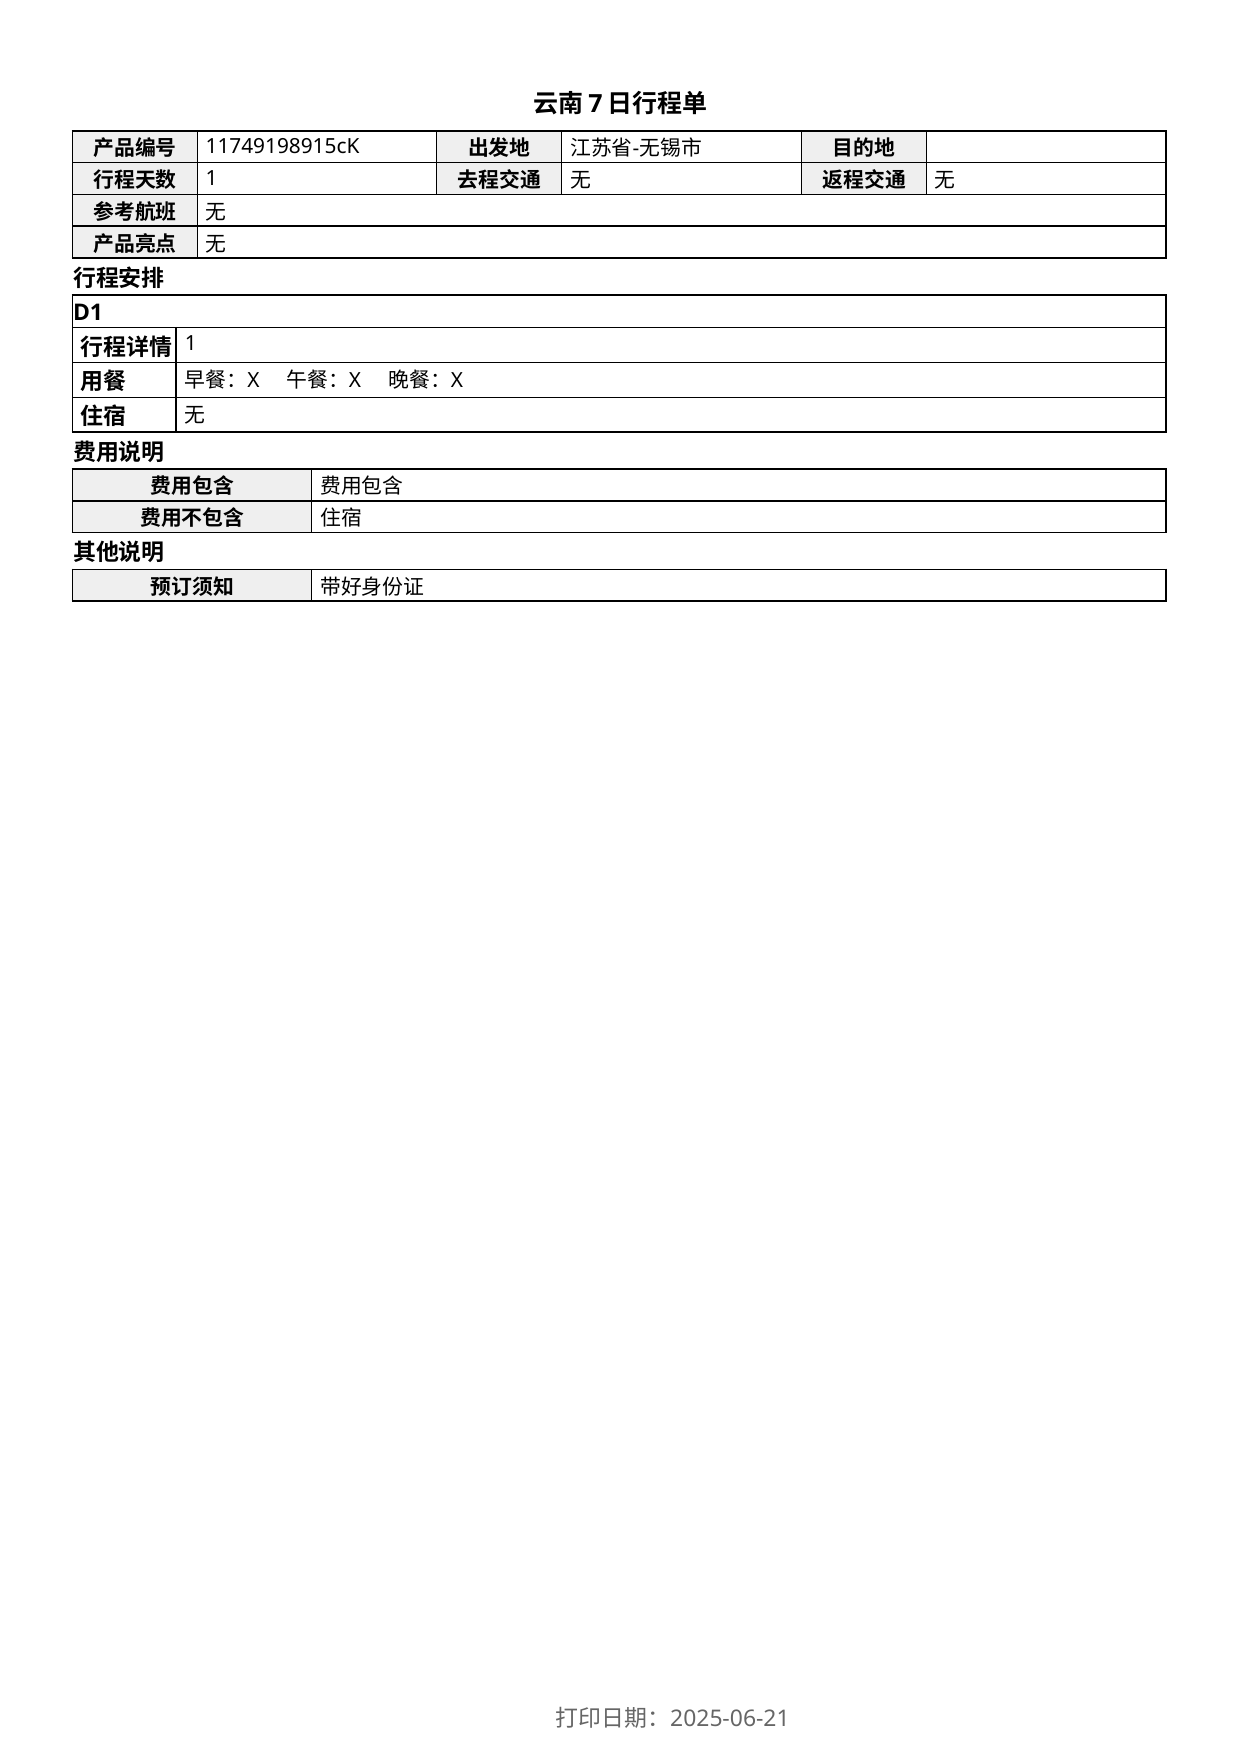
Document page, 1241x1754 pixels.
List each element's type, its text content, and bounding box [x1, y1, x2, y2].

table_cell 住宿 [312, 502, 1165, 532]
text 行程安排 [73, 260, 1167, 293]
table_header 带好身份证 [312, 570, 1165, 600]
table_header 出发地 [437, 132, 561, 162]
table_cell 无 [177, 398, 1165, 431]
table_cell 行程详情 [73, 328, 175, 362]
table_cell 费用不包含 [73, 502, 311, 532]
table_cell 产品亮点 [73, 227, 197, 257]
table_cell 用餐 [73, 363, 175, 396]
table_cell 无 [198, 227, 1165, 257]
table_cell 行程天数 [73, 163, 197, 194]
table_cell 无 [198, 195, 1165, 225]
table_cell 无 [927, 163, 1165, 194]
table_cell 住宿 [73, 398, 175, 431]
table_header 11749198915cK [198, 132, 436, 162]
table_cell 参考航班 [73, 195, 197, 225]
table_header 费用包含 [312, 470, 1165, 500]
table_header 费用包含 [73, 470, 311, 500]
table_header 江苏省-无锡市 [562, 132, 801, 162]
table_cell 1 [198, 163, 436, 194]
table_cell 无 [562, 163, 801, 194]
table_cell 去程交通 [437, 163, 561, 194]
table_header D1 [73, 296, 1165, 327]
table_header 预订须知 [73, 570, 311, 600]
text 其他说明 [73, 534, 1167, 567]
text 费用说明 [73, 434, 1167, 467]
table_cell 返程交通 [802, 163, 926, 194]
text 云南7日行程单 [73, 83, 1167, 119]
table_header 目的地 [802, 132, 926, 162]
table_header 产品编号 [73, 132, 197, 162]
table_header [927, 132, 1165, 162]
table_cell 早餐：X 午餐：X 晚餐：X [177, 363, 1165, 396]
table_cell 1 [177, 328, 1165, 362]
